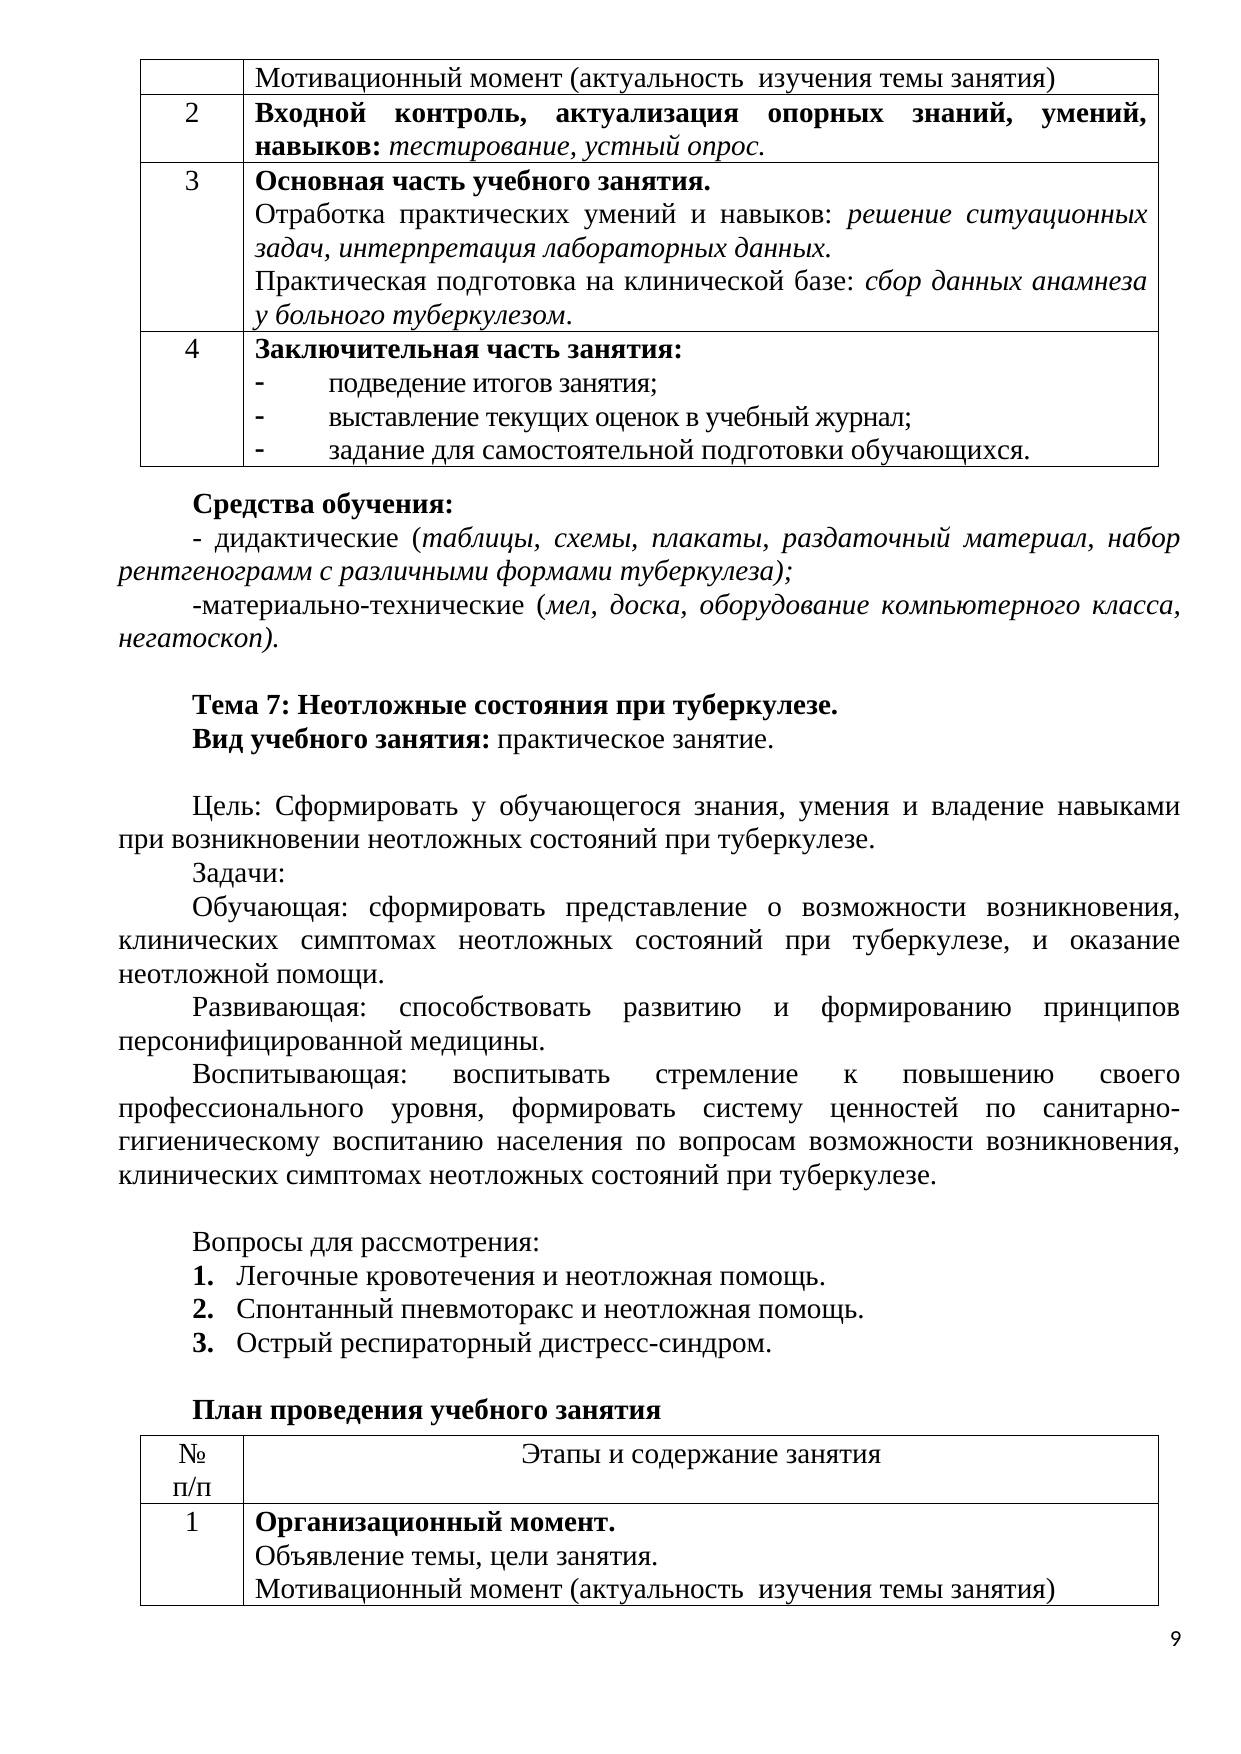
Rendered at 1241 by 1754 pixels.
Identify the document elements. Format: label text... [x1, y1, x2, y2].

list Легочные кровотечения и неотложная помощь. [133, 1258, 1181, 1291]
text -материально-технические (мел, доска, оборудование компьютерного класса, негатоскоп). [118, 587, 1181, 654]
table_cell Входной контроль, актуализация опорных знаний, умений, навыков: тестирование, устный опрос. [244, 95, 1158, 162]
text Развивающая: способствовать развитию и формированию принципов персонифицированной медицины. [118, 989, 1181, 1056]
table_cell 2 [141, 95, 243, 162]
table_header № п/п [141, 1436, 243, 1503]
text - дидактические (таблицы, схемы, плакаты, раздаточный материал, набор рентгенограмм с различными формами туберкулеза); [118, 520, 1181, 587]
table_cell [244, 60, 1158, 94]
text Вид учебного занятия: практическое занятие. [118, 721, 1181, 754]
table_header Этапы и содержание занятия [244, 1436, 1158, 1503]
list Спонтанный пневмоторакс и неотложная помощь. [133, 1291, 1181, 1325]
table_cell 1 [141, 60, 243, 94]
text План проведения учебного занятия [118, 1392, 1181, 1425]
table_cell 3 [141, 163, 243, 331]
text Тема 7: Неотложные состояния при туберкулезе. [118, 687, 1181, 721]
table_cell Организационный момент. Объявление темы, цели занятия. Мотивационный момент (актуальность изучения темы занятия) [244, 1504, 1158, 1605]
text Воспитывающая: воспитывать стремление к повышению своего профессионального уровня, формировать систему ценностей по санитарно-гигиеническому воспитанию населения по вопросам возможности возникновения, клинических симптомах неотложных состояний при туберкулезе. [118, 1056, 1181, 1191]
table_cell 4 [141, 332, 243, 466]
text Обучающая: сформировать представление о возможности возникновения, клинических симптомах неотложных состояний при туберкулезе, и оказание неотложной помощи. [118, 889, 1181, 989]
text Вопросы для рассмотрения: [118, 1224, 1181, 1258]
text Средства обучения: [118, 486, 1181, 520]
table_cell Заключительная часть занятия: подведение итогов занятия; выставление текущих оценок в учебный журнал; задание для самостоятельной подготовки обучающихся. [244, 332, 1158, 466]
text Задачи: [118, 855, 1181, 889]
table_cell Основная часть учебного занятия. Отработка практических умений и навыков: решение ситуационных задач, интерпретация лабораторных данных. Практическая подготовка на клинической базе: сбор данных анамнеза у больного туберкулезом. [244, 163, 1158, 331]
list Острый респираторный дистресс-синдром. [133, 1325, 1181, 1358]
table_cell 1 [141, 1504, 243, 1605]
text Цель: Сформировать у обучающегося знания, умения и владение навыками при возникновении неотложных состояний при туберкулезе. [118, 788, 1181, 855]
